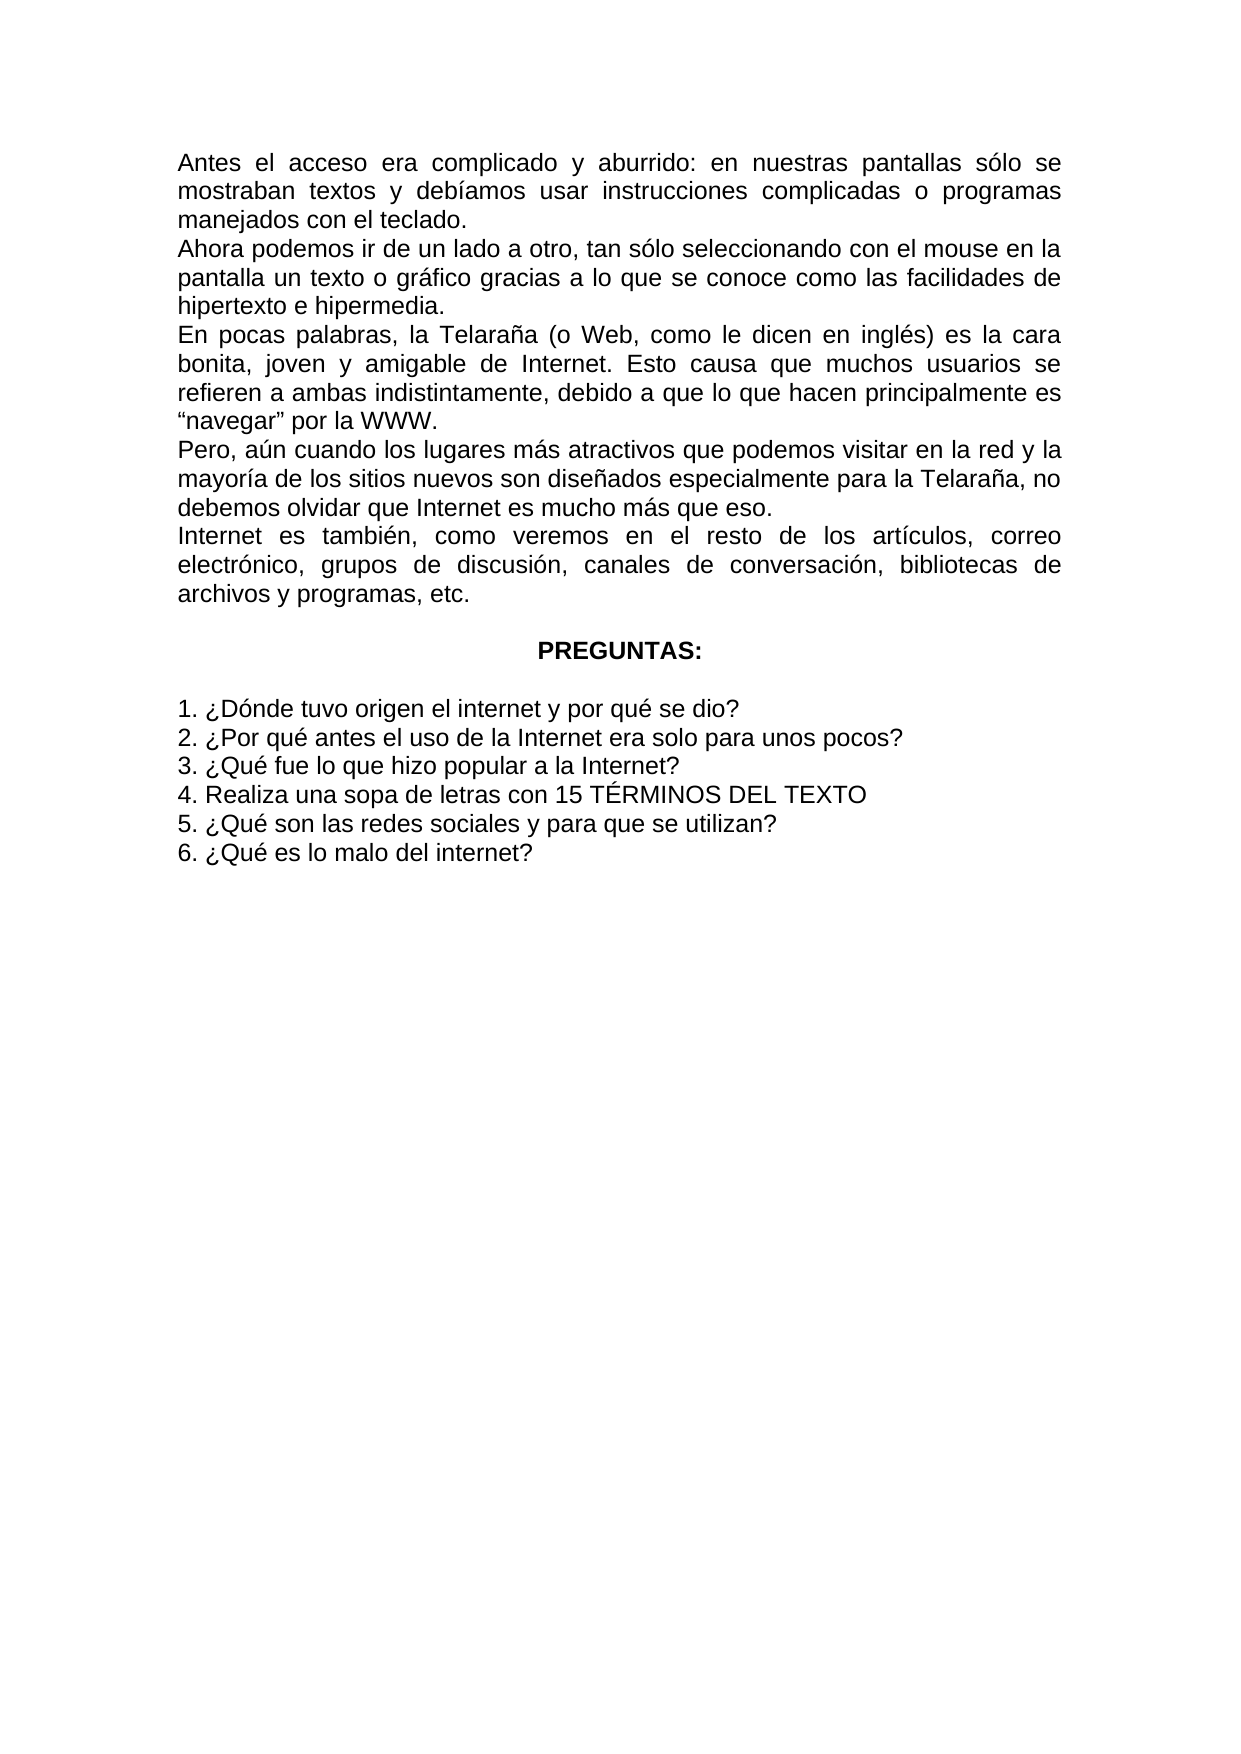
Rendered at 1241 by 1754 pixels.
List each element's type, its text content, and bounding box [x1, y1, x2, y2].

text 1. ¿Dónde tuvo origen el internet y por qué se dio? 2. ¿Por qué antes el uso de la Internet era solo para unos pocos? 3. ¿Qué fue lo que hizo popular a la Internet? 4. Realiza una sopa de letras con 15 TÉRMINOS DEL TEXTO 5. ¿Qué son las redes sociales y para que se utilizan? 6. ¿Qué es lo malo del internet? [177, 694, 1063, 866]
text Internet es también, como veremos en el resto de los artículos, correo electrónico, grupos de discusión, canales de conversación, bibliotecas de archivos y programas, etc. [177, 521, 1063, 608]
text PREGUNTAS: [177, 636, 1063, 665]
text Pero, aún cuando los lugares más atractivos que podemos visitar en la red y la mayoría de los sitios nuevos son diseñados especialmente para la Telaraña, no debemos olvidar que Internet es mucho más que eso. [177, 435, 1063, 521]
text Antes el acceso era complicado y aburrido: en nuestras pantallas sólo se mostraban textos y debíamos usar instrucciones complicadas o programas manejados con el teclado. [177, 148, 1063, 234]
text En pocas palabras, la Telaraña (o Web, como le dicen en inglés) es la cara bonita, joven y amigable de Internet. Esto causa que muchos usuarios se refieren a ambas indistintamente, debido a que lo que hacen principalmente es “navegar” por la WWW. [177, 320, 1063, 435]
text Ahora podemos ir de un lado a otro, tan sólo seleccionando con el mouse en la pantalla un texto o gráfico gracias a lo que se conoce como las facilidades de hipertexto e hipermedia. [177, 234, 1063, 320]
